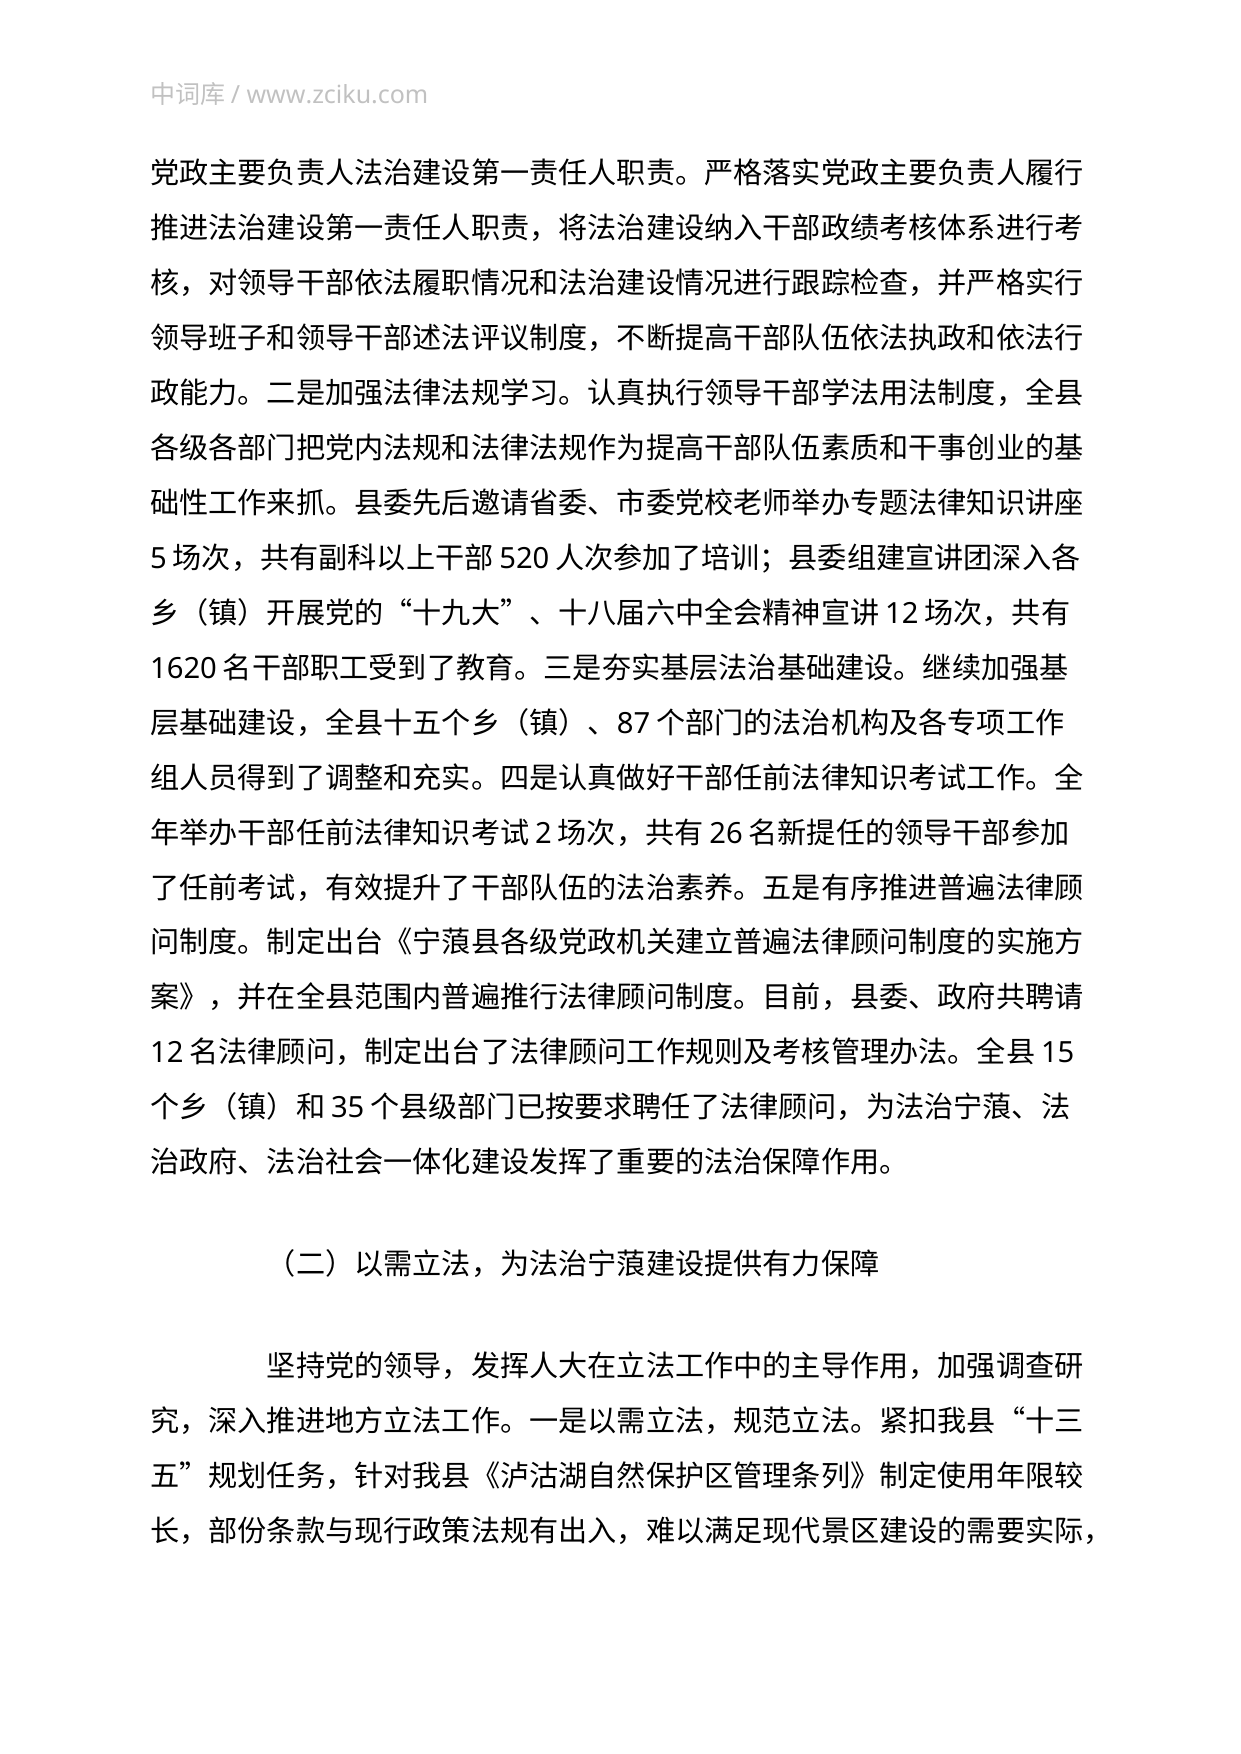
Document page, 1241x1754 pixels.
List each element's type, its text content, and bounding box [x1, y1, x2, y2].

text （二）以需立法，为法治宁蒗建设提供有力保障 [150, 1241, 1090, 1283]
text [150, 1342, 1090, 1549]
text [150, 150, 1090, 1181]
